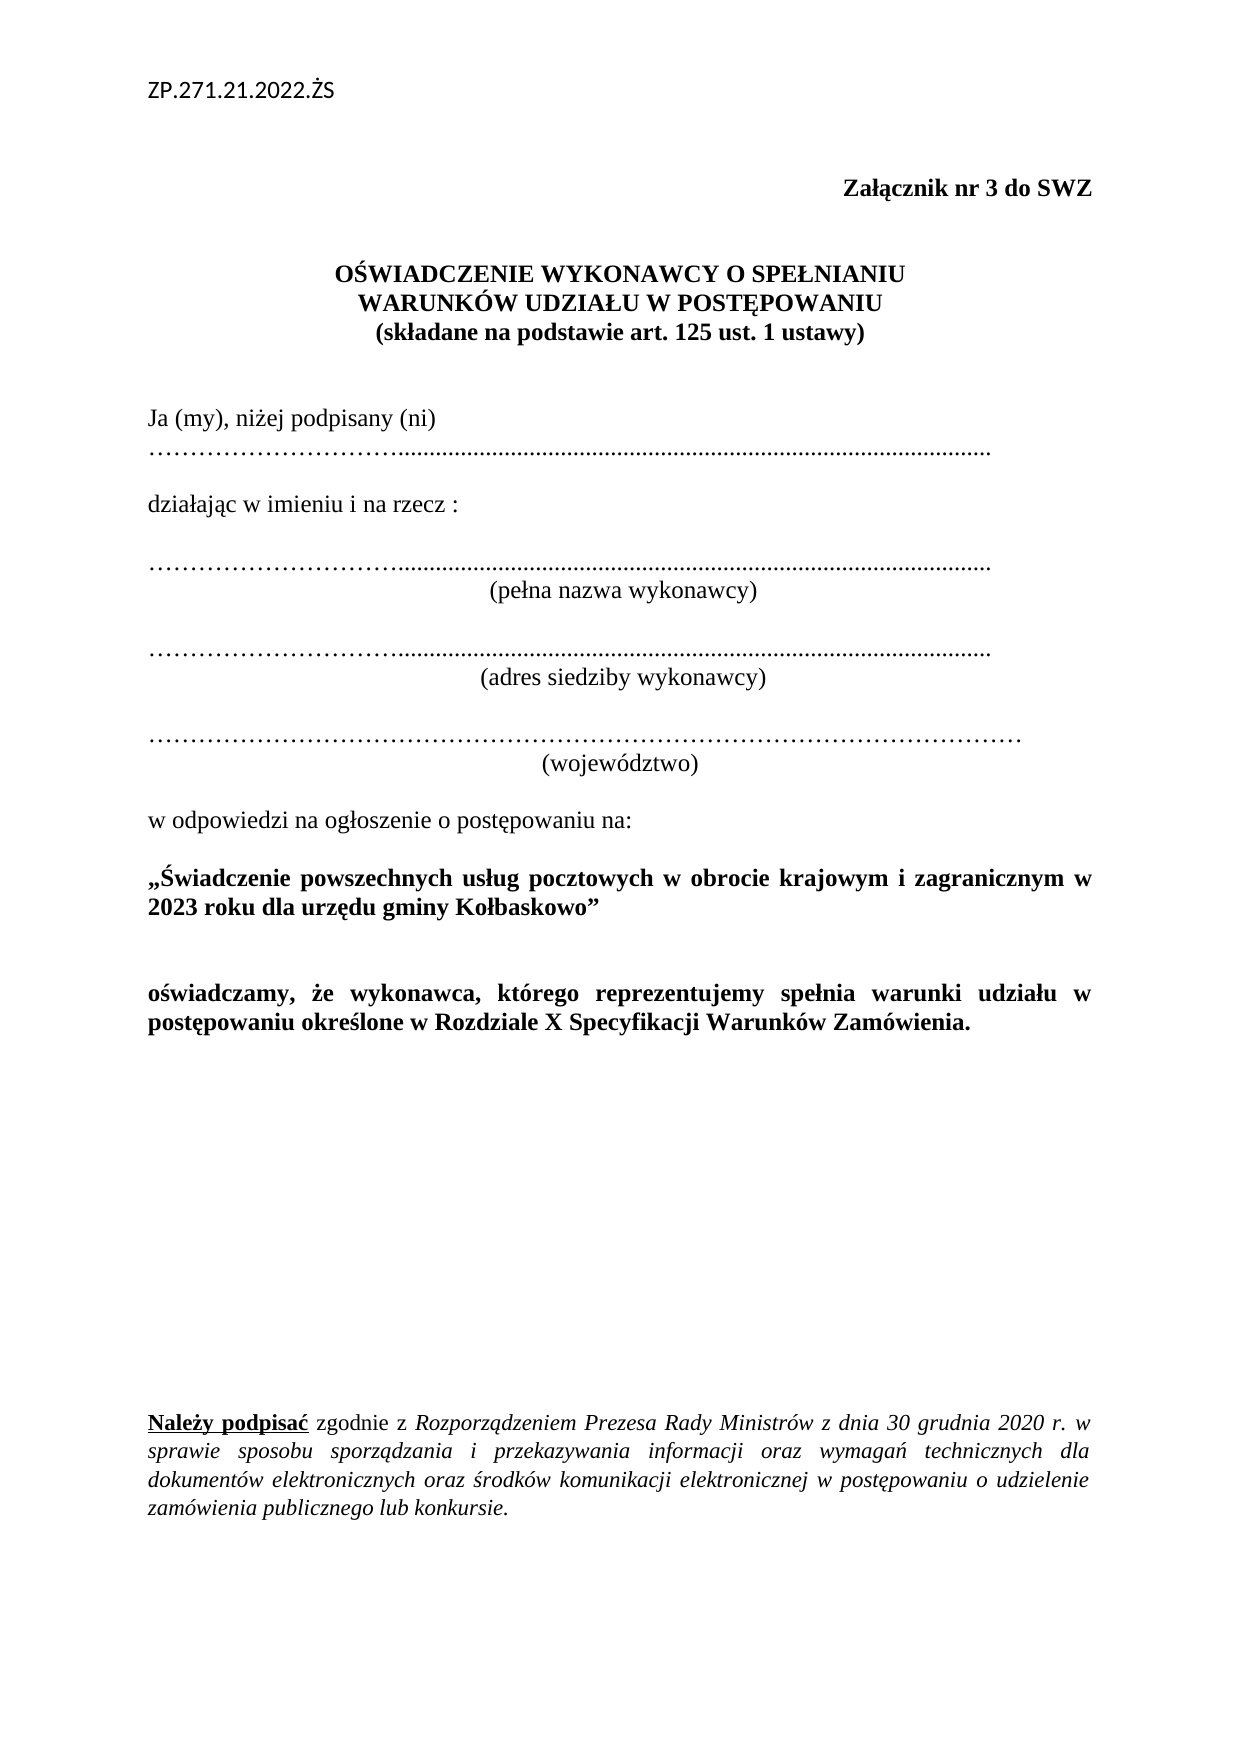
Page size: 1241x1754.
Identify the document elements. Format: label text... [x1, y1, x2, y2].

text działając w imieniu i na rzecz : [148, 489, 1093, 518]
text Należy podpisać zgodnie z Rozporządzeniem Prezesa Rady Ministrów z dnia 30 grudnia 2020 r. w sprawie sposobu sporządzania i przekazywania informacji oraz wymagań technicznych dla dokumentów elektronicznych oraz środków komunikacji elektronicznej w postępowaniu o udzielenie zamówienia publicznego lub konkursie. [148, 1409, 1093, 1521]
text WARUNKÓW UDZIAŁU W POSTĘPOWANIU [148, 288, 1093, 317]
text „Świadczenie powszechnych usług pocztowych w obrocie krajowym i zagranicznym w 2023 roku dla urzędu gminy Kołbaskowo” [148, 863, 1093, 920]
text …………………………............................................................................................... [148, 633, 1093, 662]
text oświadczamy, że wykonawca, którego reprezentujemy spełnia warunki udziału w postępowaniu określone w Rozdziale X Specyfikacji Warunków Zamówienia. [148, 978, 1093, 1035]
text (składane na podstawie art. 125 ust. 1 ustawy) [148, 317, 1093, 345]
text …………………………............................................................................................... [148, 547, 1093, 575]
text (adres siedziby wykonawcy) [148, 662, 1093, 690]
text OŚWIADCZENIE WYKONAWCY O SPEŁNIANIU [148, 259, 1093, 288]
text Ja (my), niżej podpisany (ni) …………………………............................................................................................... [148, 403, 1093, 460]
text (województwo) [148, 748, 1093, 777]
text …………………………………………………………………………………………… [148, 719, 1093, 748]
text (pełna nazwa wykonawcy) [148, 575, 1093, 604]
text Załącznik nr 3 do SWZ [148, 173, 1093, 202]
text w odpowiedzi na ogłoszenie o postępowaniu na: [148, 805, 1093, 834]
